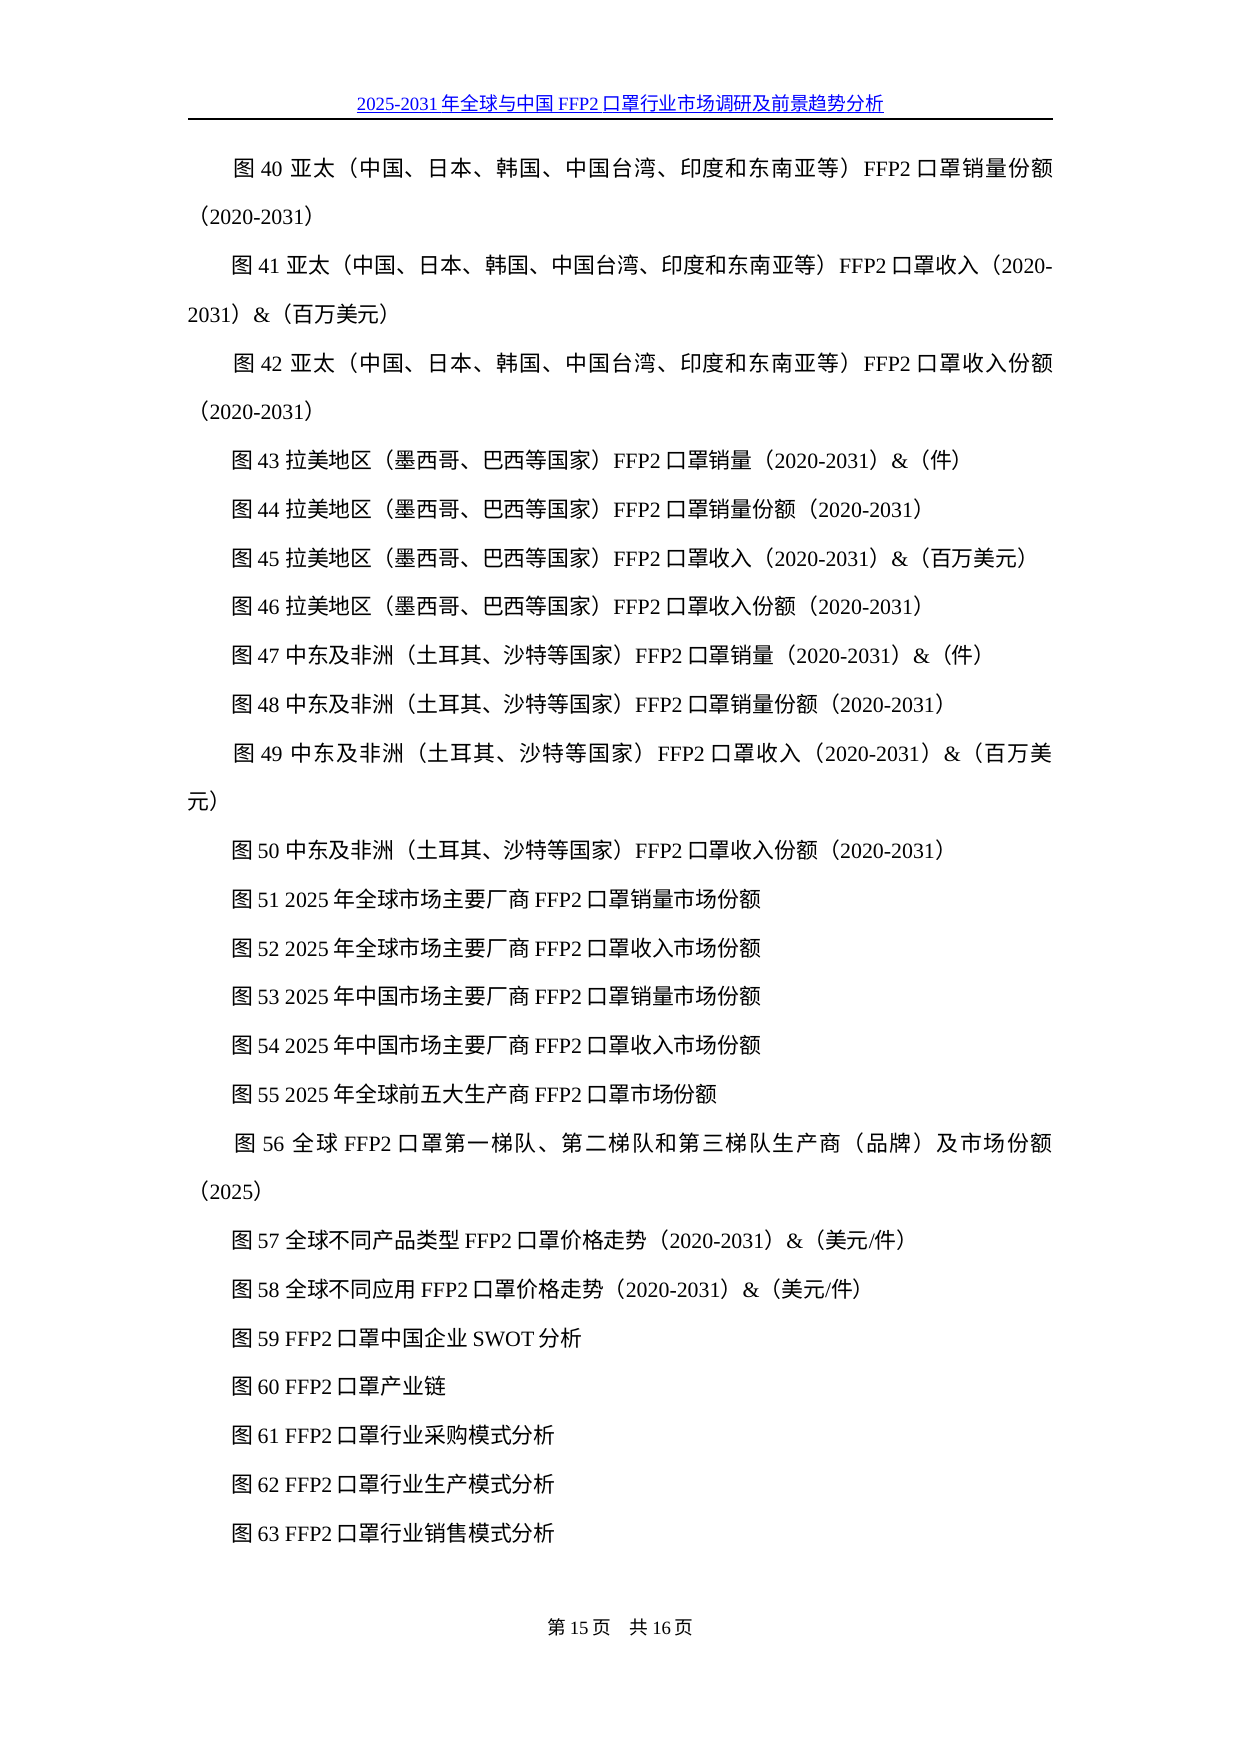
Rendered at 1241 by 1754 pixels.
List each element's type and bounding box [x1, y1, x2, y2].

text [187, 150, 1053, 1548]
